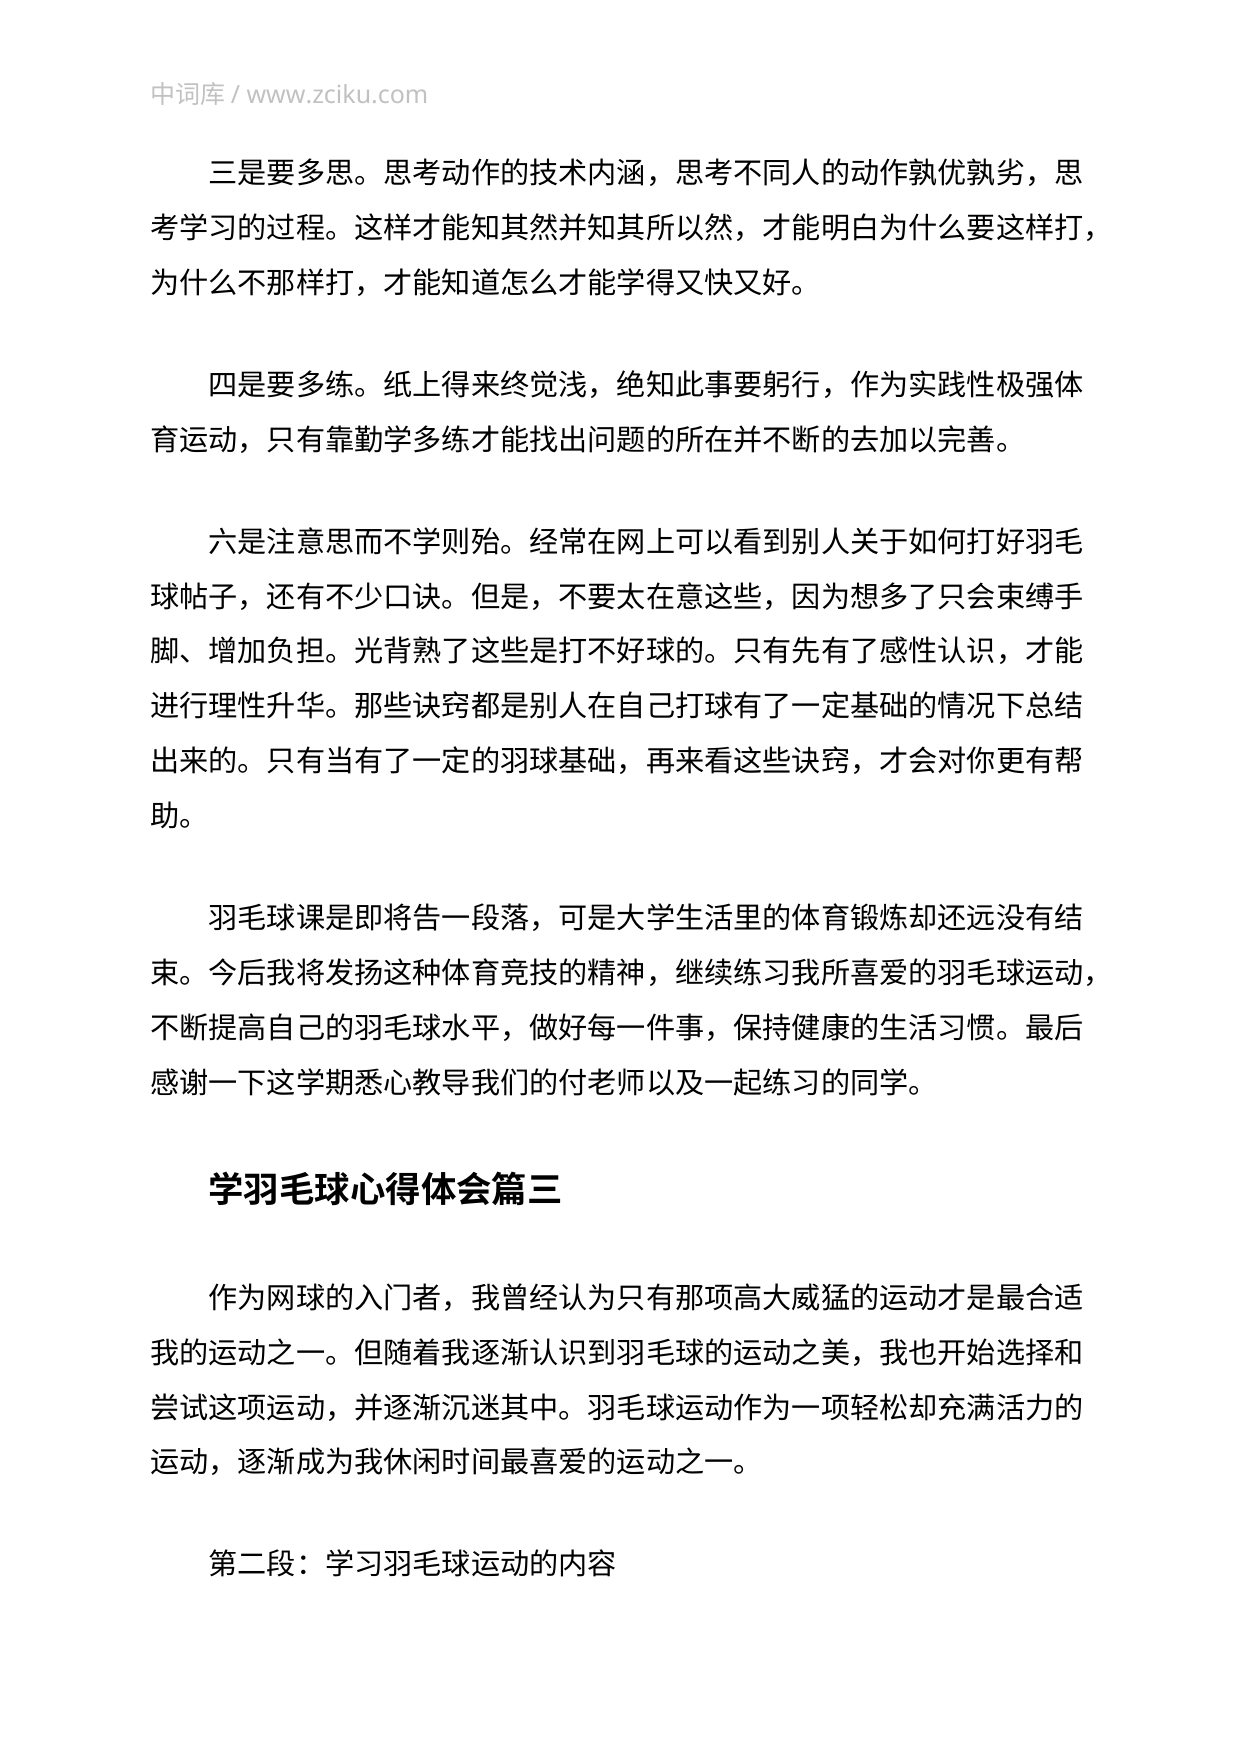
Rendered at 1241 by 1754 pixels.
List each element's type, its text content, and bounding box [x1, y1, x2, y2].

text 作为网球的入门者，我曾经认为只有那项高大威猛的运动才是最合适我的运动之一。但随着我逐渐认识到羽毛球的运动之美，我也开始选择和尝试这项运动，并逐渐沉迷其中。羽毛球运动作为一项轻松却充满活力的运动，逐渐成为我休闲时间最喜爱的运动之一。 [150, 1274, 1090, 1481]
text 第二段：学习羽毛球运动的内容 [150, 1541, 1090, 1583]
text 学羽毛球心得体会篇三 [150, 1161, 1090, 1212]
text 三是要多思。思考动作的技术内涵，思考不同人的动作孰优孰劣，思考学习的过程。这样才能知其然并知其所以然，才能明白为什么要这样打，为什么不那样打，才能知道怎么才能学得又快又好。 [150, 150, 1090, 302]
text 羽毛球课是即将告一段落，可是大学生活里的体育锻炼却还远没有结束。今后我将发扬这种体育竞技的精神，继续练习我所喜爱的羽毛球运动，不断提高自己的羽毛球水平，做好每一件事，保持健康的生活习惯。最后感谢一下这学期悉心教导我们的付老师以及一起练习的同学。 [150, 894, 1090, 1101]
text 四是要多练。纸上得来终觉浅，绝知此事要躬行，作为实践性极强体育运动，只有靠勤学多练才能找出问题的所在并不断的去加以完善。 [150, 362, 1090, 459]
text 六是注意思而不学则殆。经常在网上可以看到别人关于如何打好羽毛球帖子，还有不少口诀。但是，不要太在意这些，因为想多了只会束缚手脚、增加负担。光背熟了这些是打不好球的。只有先有了感性认识，才能进行理性升华。那些诀窍都是别人在自己打球有了一定基础的情况下总结出来的。只有当有了一定的羽球基础，再来看这些诀窍，才会对你更有帮助。 [150, 518, 1090, 835]
